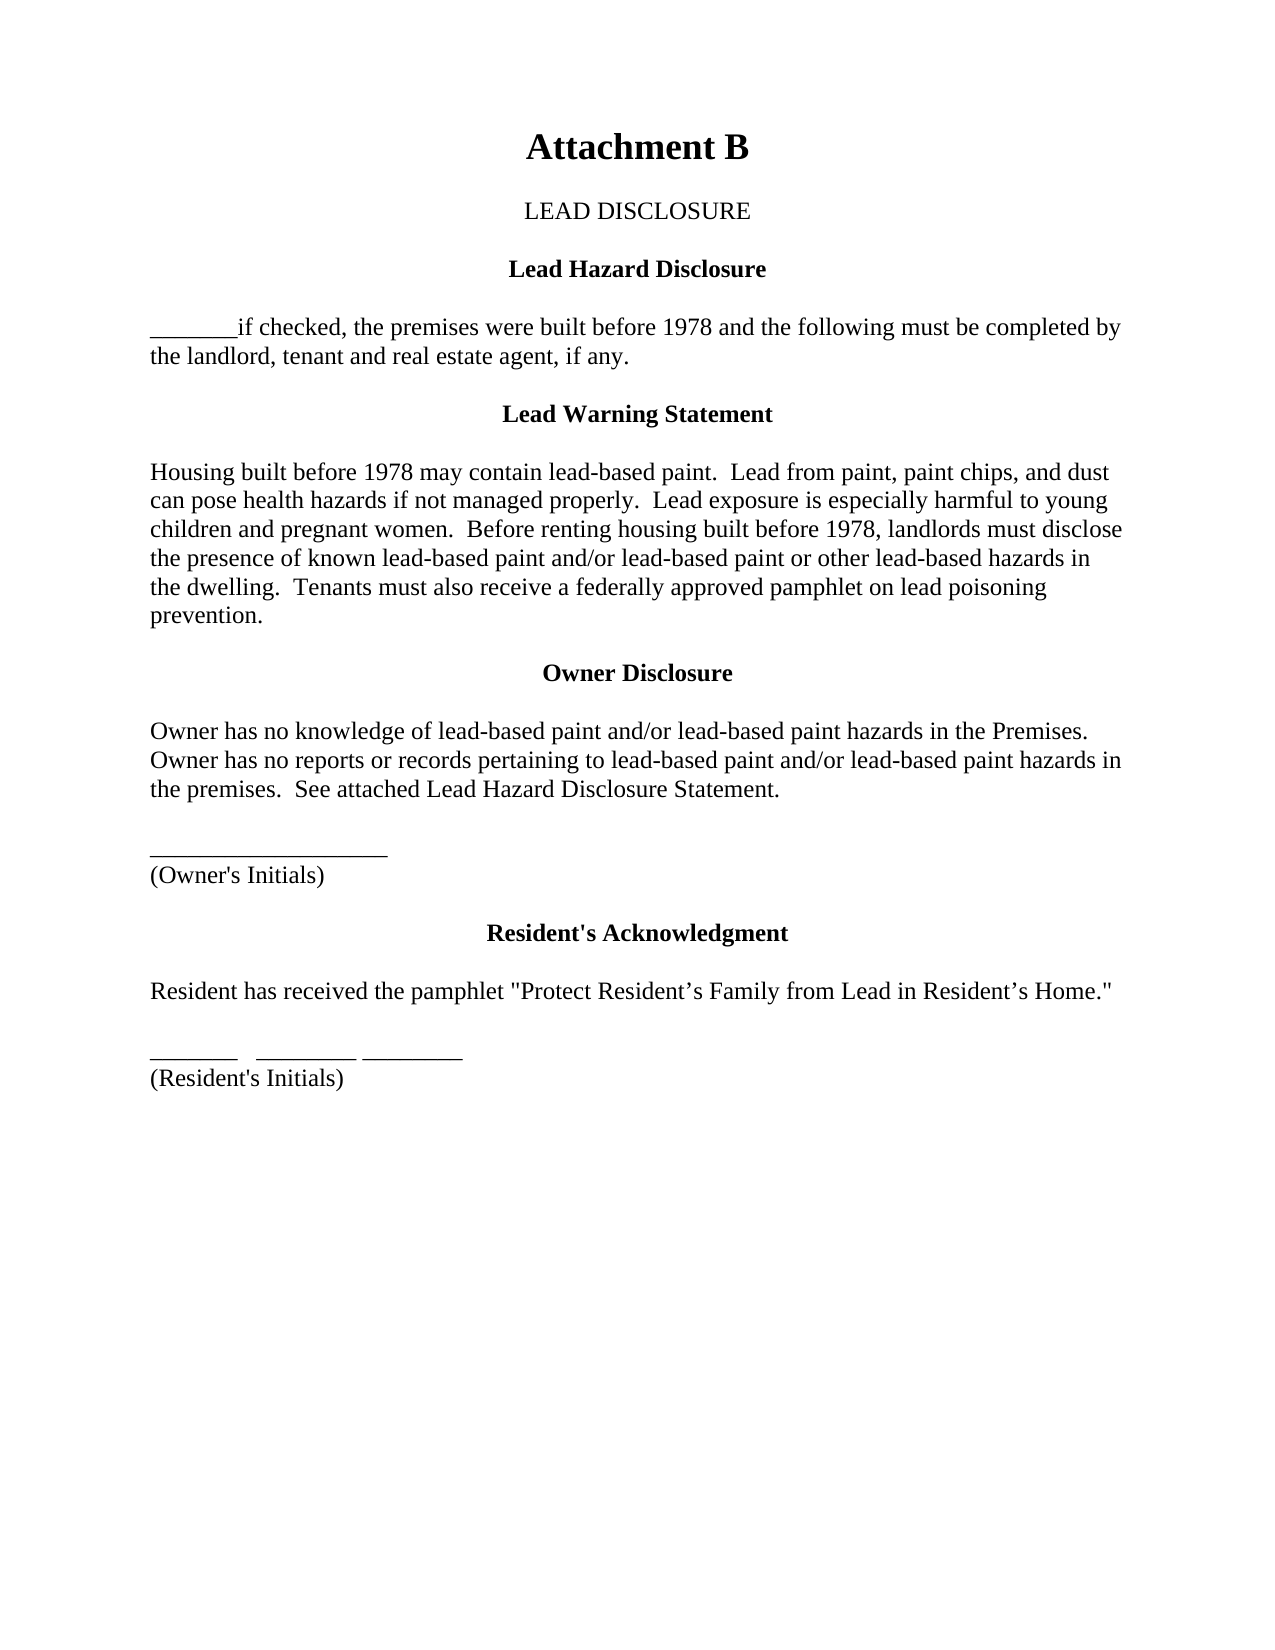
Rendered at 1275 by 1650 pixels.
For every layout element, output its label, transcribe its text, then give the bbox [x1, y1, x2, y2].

text _______if checked, the premises were built before 1978 and the following must be completed by the landlord, tenant and real estate agent, if any. [150, 312, 1125, 370]
text Lead Warning Statement [150, 399, 1125, 428]
text _______ ________ ________ (Resident's Initials) [150, 1034, 1125, 1091]
text Resident's Acknowledgment [150, 918, 1125, 947]
text LEAD DISCLOSURE [150, 196, 1125, 225]
text Housing built before 1978 may contain lead-based paint. Lead from paint, paint chips, and dust can pose health hazards if not managed properly. Lead exposure is especially harmful to young children and pregnant women. Before renting housing built before 1978, landlords must disclose the presence of known lead-based paint and/or lead-based paint or other lead-based hazards in the dwelling. Tenants must also receive a federally approved pamphlet on lead poisoning prevention. [150, 457, 1125, 629]
text Lead Hazard Disclosure [150, 254, 1125, 283]
text Owner has no knowledge of lead-based paint and/or lead-based paint hazards in the Premises. Owner has no reports or records pertaining to lead-based paint and/or lead-based paint hazards in the premises. See attached Lead Hazard Disclosure Statement. ___________________ (Owner's Initials) [150, 716, 1125, 889]
text Owner Disclosure [150, 658, 1125, 687]
text Resident has received the pamphlet "Protect Resident’s Family from Lead in Resident’s Home." [150, 976, 1125, 1005]
text Attachment B [150, 124, 1125, 167]
